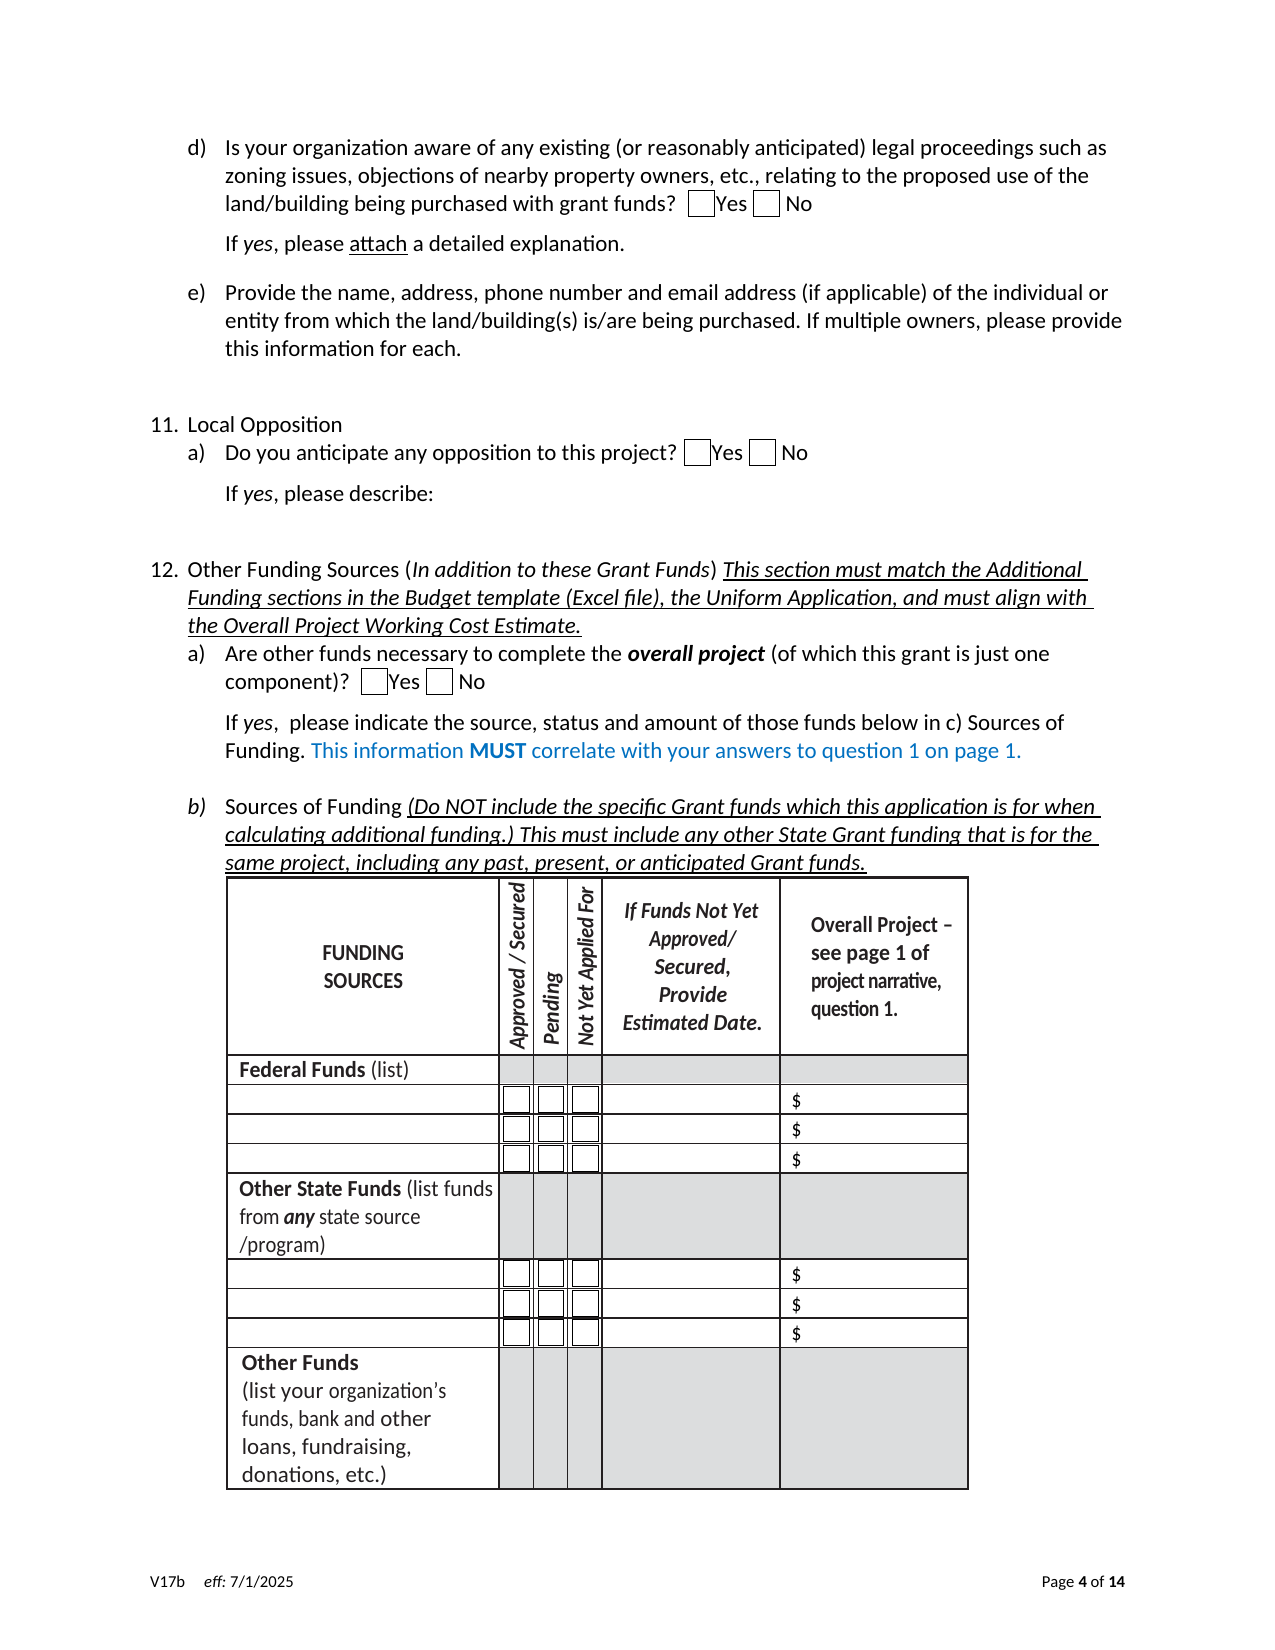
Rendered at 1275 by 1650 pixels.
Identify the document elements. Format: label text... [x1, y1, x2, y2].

table_cell [781, 1056, 967, 1083]
table_cell [228, 1319, 498, 1347]
table_cell [534, 1115, 567, 1143]
table_cell [228, 1115, 498, 1143]
table_cell $ [781, 1085, 967, 1113]
list Is your organization aware of any existing (or reasonably anticipated) legal proceedings such as zoning issues, objections of nearby property owners, etc., relating to the proposed use of the land/building being purchased with grant funds? Yes No [187, 133, 1125, 217]
table_cell [568, 1115, 601, 1143]
table_cell [534, 1319, 567, 1347]
table_cell [500, 1085, 533, 1113]
table_cell [603, 1085, 779, 1113]
table_header Pending [534, 879, 567, 1054]
table_cell [534, 1056, 567, 1083]
table_cell [781, 1348, 967, 1488]
table_cell [781, 1174, 967, 1258]
table_header Not Yet Applied For [568, 879, 601, 1054]
list Provide the name, address, phone number and email address (if applicable) of the individual or entity from which the land/building(s) is/are being purchased. If multiple owners, please provide this information for each. [187, 278, 1125, 362]
table_cell [568, 1174, 601, 1258]
table_cell [603, 1056, 779, 1083]
table_cell [603, 1174, 779, 1258]
table_cell [504, 1261, 529, 1286]
list Other Funding Sources (In addition to these Grant Funds) This section must match the Additional Funding sections in the Budget template (Excel file), the Uniform Application, and must align with the Overall Project Working Cost Estimate. [150, 555, 1125, 639]
table_cell [534, 1144, 567, 1172]
table_cell [534, 1348, 567, 1488]
list Local Opposition [150, 410, 1125, 438]
table_cell [568, 1348, 601, 1488]
list Do you anticipate any opposition to this project? Yes No [187, 438, 1125, 466]
table_cell [603, 1260, 779, 1287]
table_cell [534, 1174, 567, 1258]
table_cell [539, 1261, 563, 1286]
table_cell [568, 1144, 601, 1172]
table_cell $ [781, 1260, 967, 1287]
table_cell $ [781, 1144, 967, 1172]
table_cell [228, 1085, 498, 1113]
table_cell [568, 1260, 572, 1287]
table_cell [500, 1348, 533, 1488]
table_cell $ [781, 1115, 967, 1143]
table_cell [228, 1144, 498, 1172]
table_cell [568, 1056, 601, 1083]
table_cell $ [781, 1319, 967, 1347]
table_cell [568, 1085, 601, 1113]
table_cell [573, 1261, 598, 1286]
table_cell [500, 1319, 533, 1347]
text If yes, please describe: [225, 479, 1125, 507]
text If yes, please attach a detailed explanation. [225, 229, 1125, 258]
table_cell [568, 1289, 601, 1317]
list Are other funds necessary to complete the overall project (of which this grant is just one component)? Yes No [187, 639, 1125, 696]
table_cell [500, 1115, 533, 1143]
table_cell [500, 1056, 533, 1083]
table_cell [603, 1115, 779, 1143]
table_cell [500, 1144, 533, 1172]
table_cell [603, 1144, 779, 1172]
table_header Overall Project – see page 1 of project narrative, question 1. [781, 879, 967, 1054]
table_cell [500, 1174, 533, 1258]
table_cell $ [781, 1289, 967, 1317]
table_header FUNDING SOURCES [228, 879, 498, 1054]
table_cell [534, 1289, 567, 1317]
table_cell [568, 1319, 601, 1347]
table_cell Other State Funds (list funds from any state source /program) [228, 1174, 498, 1258]
list Sources of Funding (Do NOT include the specific Grant funds which this application is for when calculating additional funding.) This must include any other State Grant funding that is for the same project, including any past, present, or anticipated Grant funds. [187, 792, 1125, 876]
table_cell [534, 1085, 567, 1113]
table_cell [603, 1289, 779, 1317]
table_cell [534, 1260, 538, 1287]
table_header Approved / Secured [500, 879, 533, 1054]
table_cell Other Funds (list your organization’s funds, bank and other loans, fundraising, donations, etc.) [228, 1348, 498, 1488]
table_header If Funds Not Yet Approved/ Secured, Provide Estimated Date. [603, 879, 779, 1054]
table_cell [603, 1319, 779, 1347]
table_cell [228, 1260, 498, 1287]
list If yes, please indicate the source, status and amount of those funds below in c) Sources of Funding. This information MUST correlate with your answers to question 1 on page 1. [225, 708, 1125, 764]
table_cell [500, 1289, 533, 1317]
table_cell [228, 1289, 498, 1317]
table_cell [603, 1348, 779, 1488]
table_cell Federal Funds (list) [228, 1056, 498, 1083]
